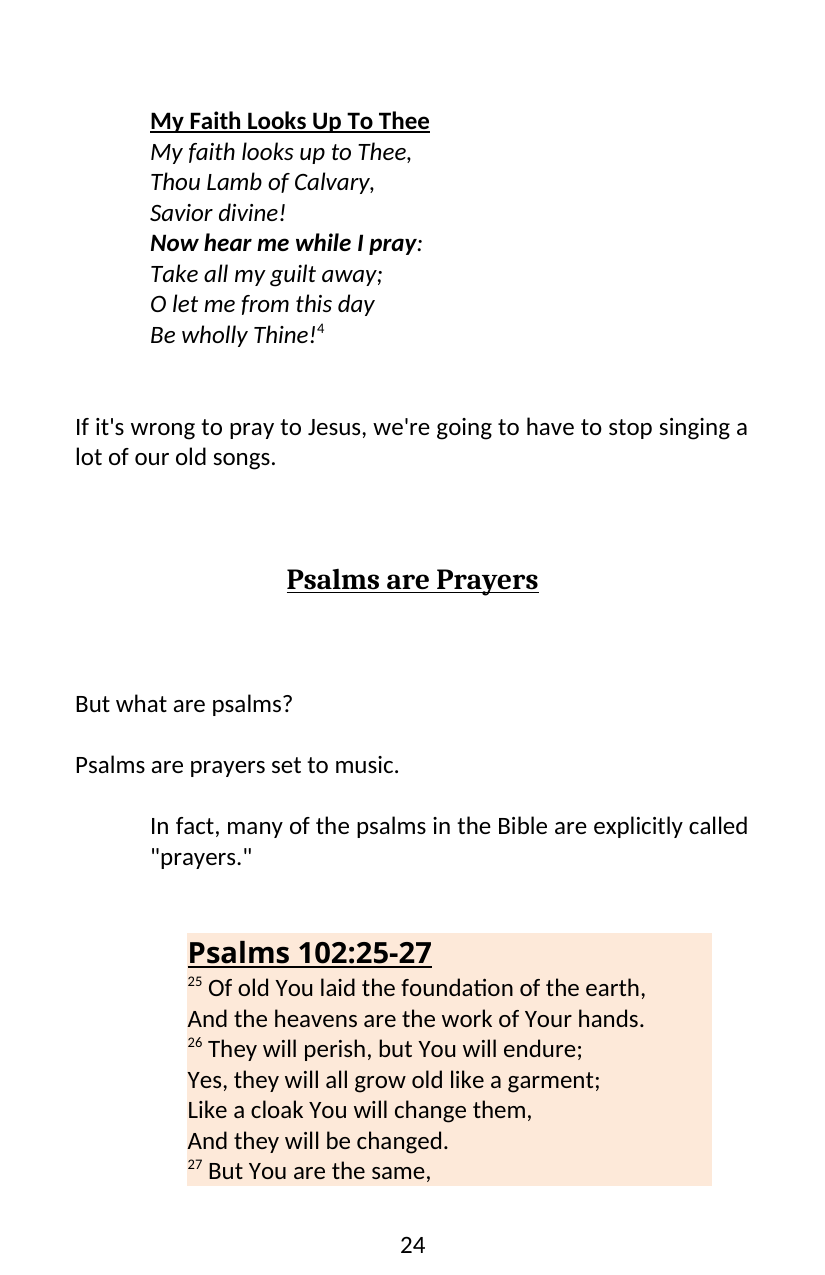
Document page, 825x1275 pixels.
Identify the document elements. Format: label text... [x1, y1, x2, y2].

text Now hear me while I pray: [150, 228, 750, 258]
text Like a cloak You will change them, [187, 1094, 712, 1125]
text O let me from this day [150, 289, 750, 319]
text Savior divine! [150, 197, 750, 228]
text Take all my guilt away; [150, 258, 750, 289]
text 27 But You are the same, [187, 1155, 712, 1186]
text 26 They will perish, but You will endure; [187, 1033, 712, 1064]
text And the heavens are the work of Your hands. [187, 1003, 712, 1033]
text And they will be changed. [187, 1125, 712, 1155]
text 25 Of old You laid the foundation of the earth, [187, 972, 712, 1003]
text Yes, they will all grow old like a garment; [187, 1064, 712, 1094]
text Psalms 102:25-27 [187, 933, 712, 972]
text In fact, many of the psalms in the Bible are explicitly called "prayers." [150, 811, 750, 872]
text Be wholly Thine! [150, 319, 750, 350]
text Psalms are prayers set to music. [75, 749, 750, 780]
subtitle Psalms are Prayers [187, 563, 637, 597]
text Thou Lamb of Calvary, [150, 167, 750, 197]
text My faith looks up to Thee, [150, 136, 750, 167]
text My Faith Looks Up To Thee [150, 106, 750, 136]
text But what are psalms? [75, 688, 750, 719]
text If it's wrong to pray to Jesus, we're going to have to stop singing a lot of our old songs. [75, 411, 750, 472]
